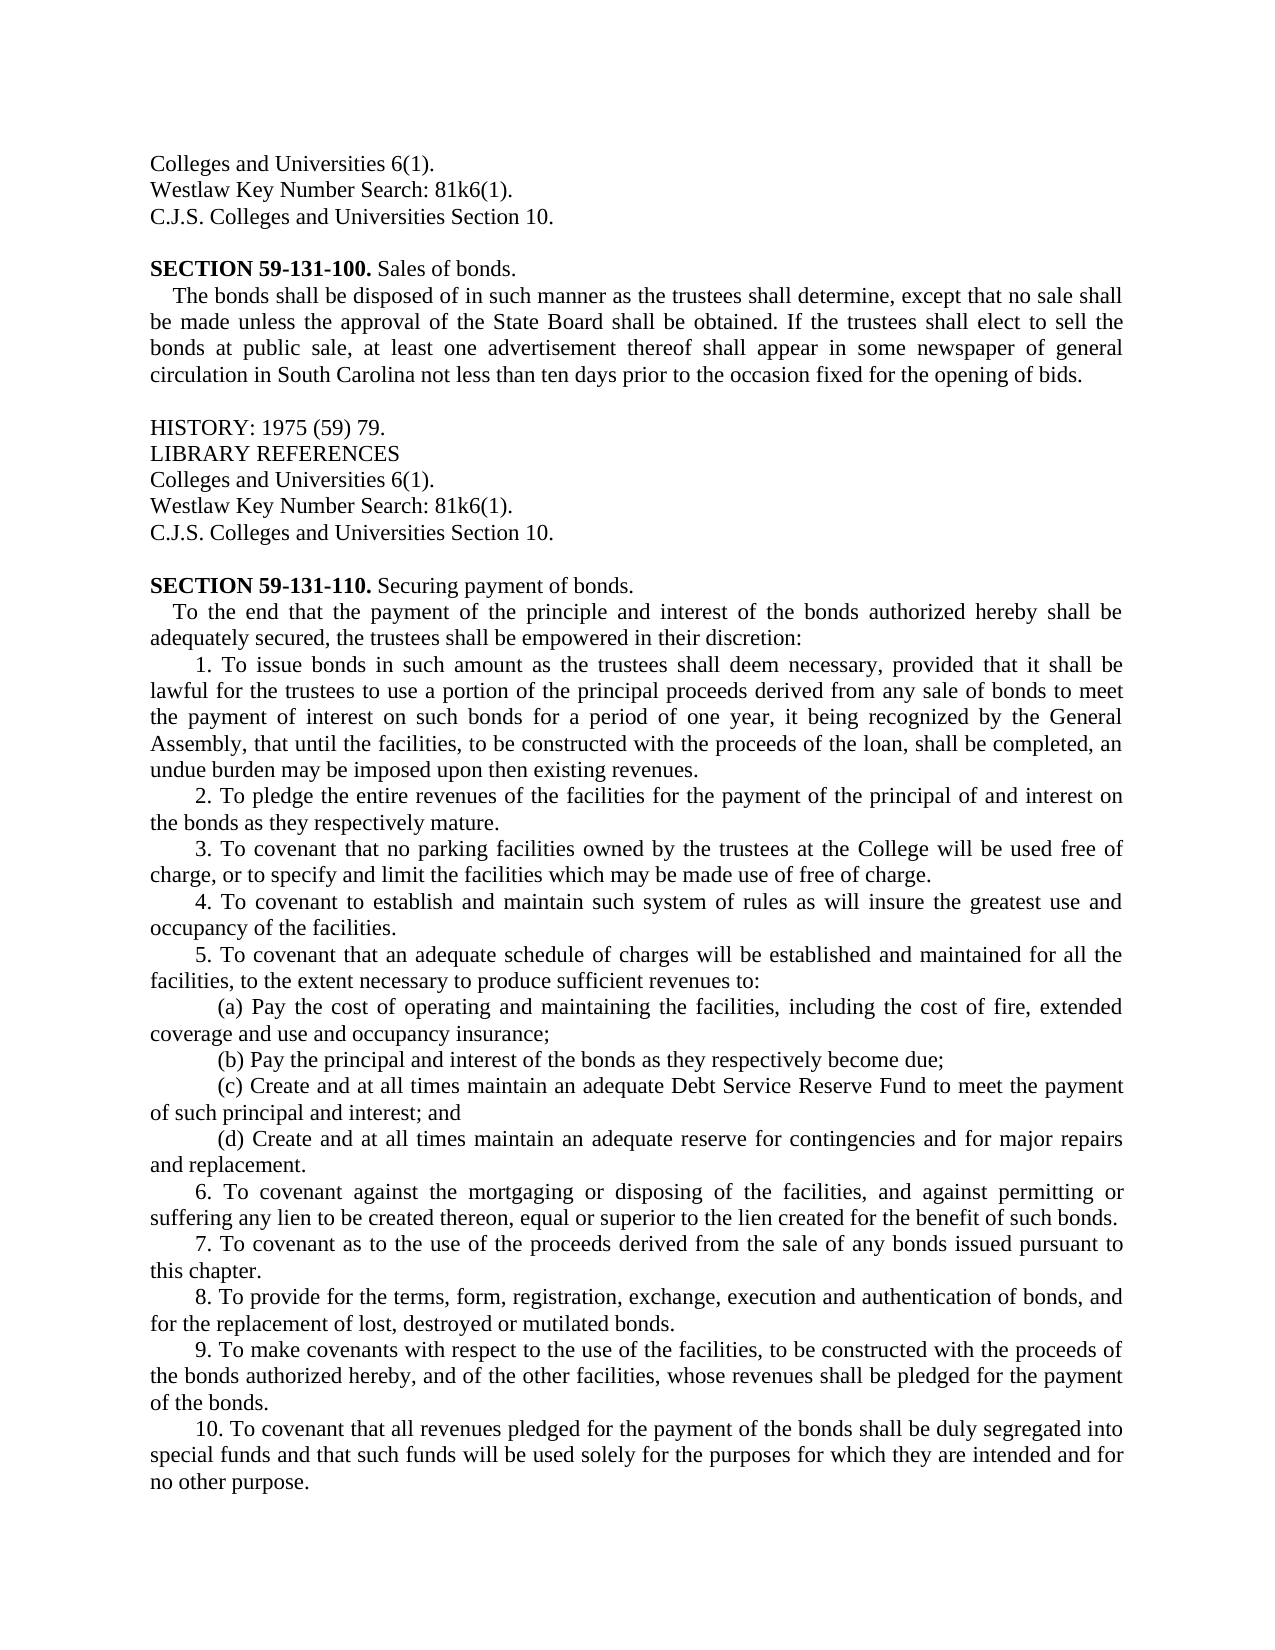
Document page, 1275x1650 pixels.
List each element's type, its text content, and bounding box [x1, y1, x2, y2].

text (c) Create and at all times maintain an adequate Debt Service Reserve Fund to meet the payment of such principal and interest; and [150, 1072, 1125, 1125]
text 1. To issue bonds in such amount as the trustees shall deem necessary, provided that it shall be lawful for the trustees to use a portion of the principal proceeds derived from any sale of bonds to meet the payment of interest on such bonds for a period of one year, it being recognized by the General Assembly, that until the facilities, to be constructed with the proceeds of the loan, shall be completed, an undue burden may be imposed upon then existing revenues. [150, 651, 1125, 782]
text 3. To covenant that no parking facilities owned by the trustees at the College will be used free of charge, or to specify and limit the facilities which may be made use of free of charge. [150, 835, 1125, 888]
text 5. To covenant that an adequate schedule of charges will be established and maintained for all the facilities, to the extent necessary to produce sufficient revenues to: [150, 941, 1125, 993]
text The bonds shall be disposed of in such manner as the trustees shall determine, except that no sale shall be made unless the approval of the State Board shall be obtained. If the trustees shall elect to sell the bonds at public sale, at least one advertisement thereof shall appear in some newspaper of general circulation in South Carolina not less than ten days prior to the occasion fixed for the opening of bids. [150, 282, 1125, 387]
text SECTION 59-131-100. Sales of bonds. [150, 255, 1125, 282]
text Westlaw Key Number Search: 81k6(1). [150, 493, 1125, 519]
text (d) Create and at all times maintain an adequate reserve for contingencies and for major repairs and replacement. [150, 1125, 1125, 1178]
text Westlaw Key Number Search: 81k6(1). [150, 176, 1125, 203]
text Colleges and Universities 6(1). [150, 466, 1125, 493]
text To the end that the payment of the principle and interest of the bonds authorized hereby shall be adequately secured, the trustees shall be empowered in their discretion: [150, 598, 1125, 651]
text 7. To covenant as to the use of the proceeds derived from the sale of any bonds issued pursuant to this chapter. [150, 1231, 1125, 1283]
text SECTION 59-131-110. Securing payment of bonds. [150, 572, 1125, 598]
text HISTORY: 1975 (59) 79. [150, 413, 1125, 440]
text C.J.S. Colleges and Universities Section 10. [150, 203, 1125, 229]
text C.J.S. Colleges and Universities Section 10. [150, 519, 1125, 545]
text 4. To covenant to establish and maintain such system of rules as will insure the greatest use and occupancy of the facilities. [150, 888, 1125, 941]
text 8. To provide for the terms, form, registration, exchange, execution and authentication of bonds, and for the replacement of lost, destroyed or mutilated bonds. [150, 1283, 1125, 1336]
text (b) Pay the principal and interest of the bonds as they respectively become due; [150, 1046, 1125, 1072]
text 6. To covenant against the mortgaging or disposing of the facilities, and against permitting or suffering any lien to be created thereon, equal or superior to the lien created for the benefit of such bonds. [150, 1178, 1125, 1231]
text LIBRARY REFERENCES [150, 440, 1125, 466]
text Colleges and Universities 6(1). [150, 150, 1125, 176]
text 2. To pledge the entire revenues of the facilities for the payment of the principal of and interest on the bonds as they respectively mature. [150, 782, 1125, 835]
text 10. To covenant that all revenues pledged for the payment of the bonds shall be duly segregated into special funds and that such funds will be used solely for the purposes for which they are intended and for no other purpose. [150, 1415, 1125, 1494]
text (a) Pay the cost of operating and maintaining the facilities, including the cost of fire, extended coverage and use and occupancy insurance; [150, 993, 1125, 1046]
text 9. To make covenants with respect to the use of the facilities, to be constructed with the proceeds of the bonds authorized hereby, and of the other facilities, whose revenues shall be pledged for the payment of the bonds. [150, 1336, 1125, 1415]
